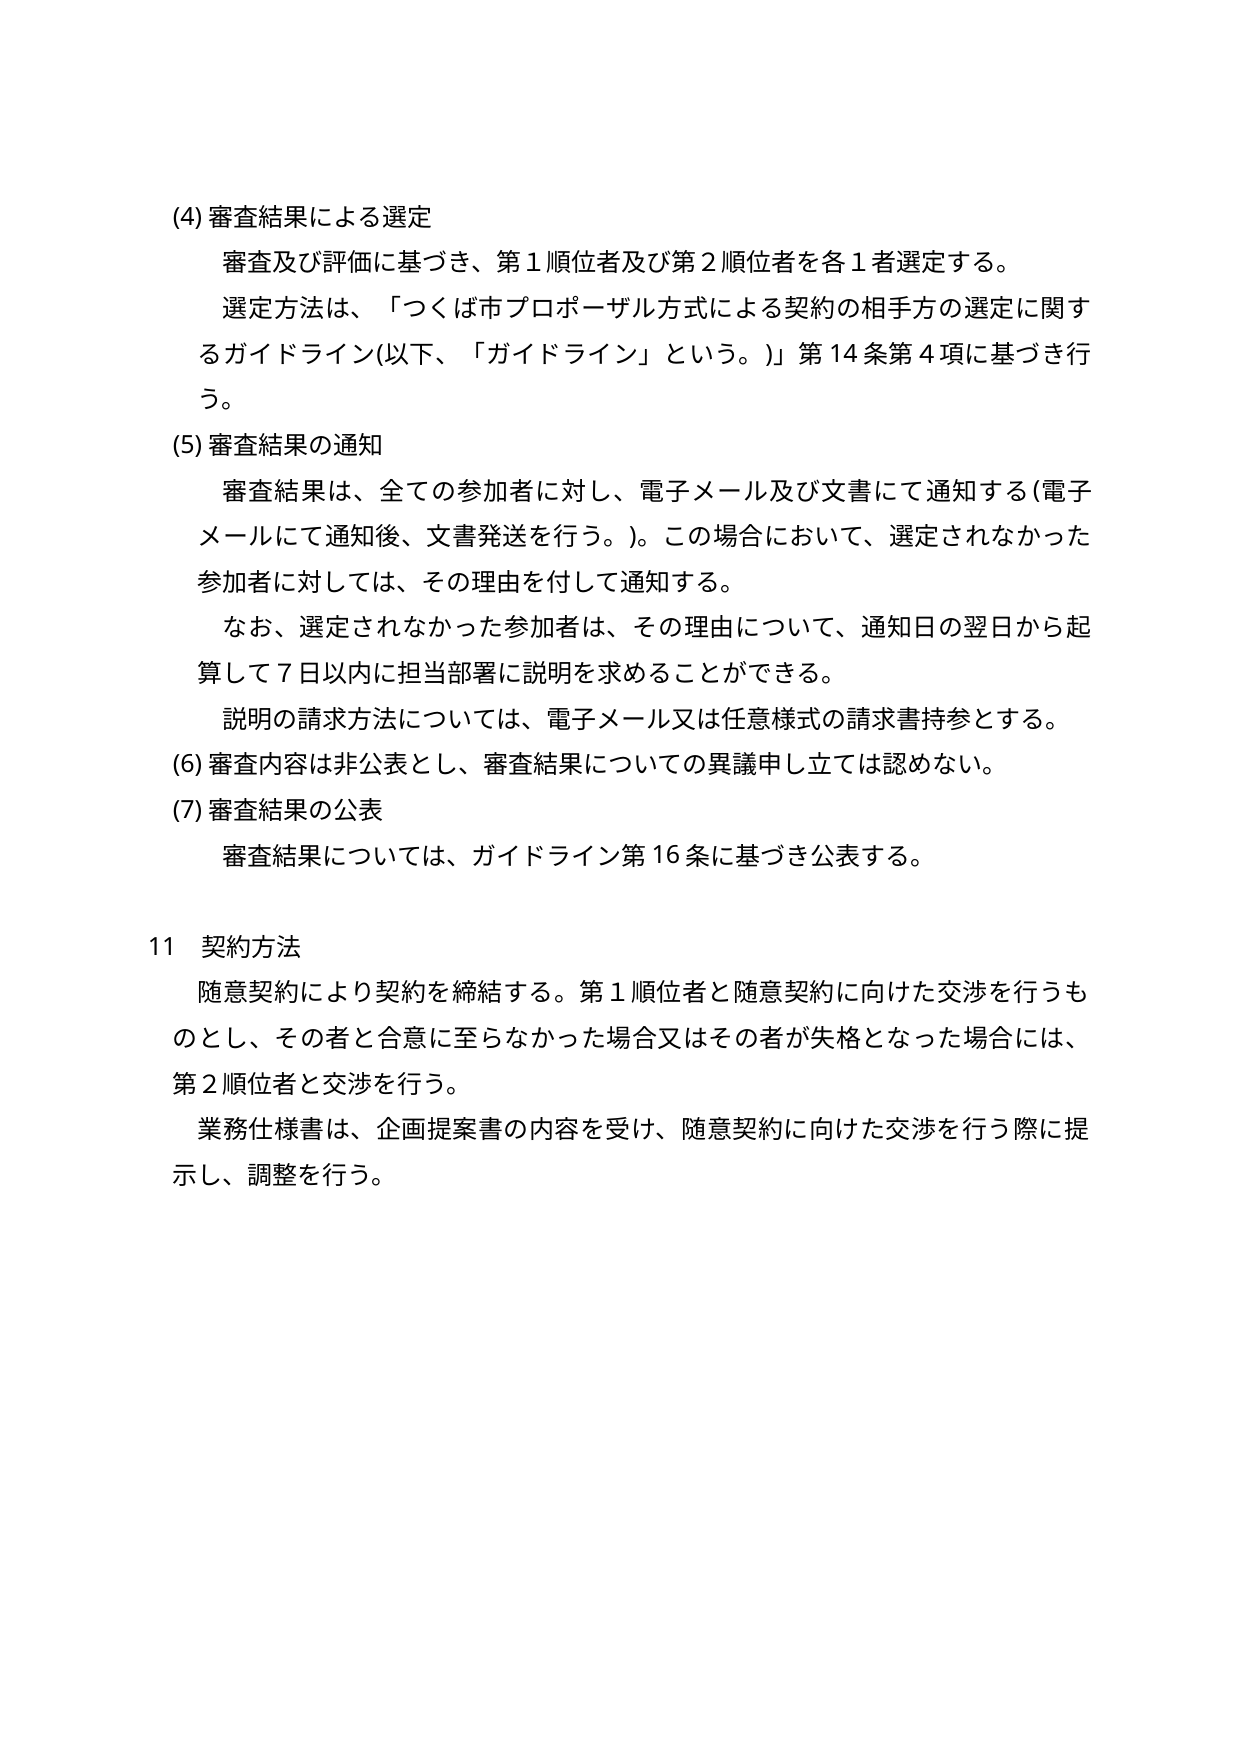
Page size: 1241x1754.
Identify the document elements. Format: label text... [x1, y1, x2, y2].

text (4) 審査結果による選定 [148, 193, 1092, 238]
text 11 契約方法 [148, 923, 1092, 968]
text (6) 審査内容は非公表とし、審査結果についての異議申し立ては認めない。 [148, 740, 1092, 786]
text 審査結果は、全ての参加者に対し、電子メール及び文書にて通知する(電子メールにて通知後、文書発送を行う。)。この場合において、選定されなかった参加者に対しては、その理由を付して通知する。 [198, 466, 1092, 603]
text (7) 審査結果の公表 [148, 786, 1092, 831]
text 審査結果については、ガイドライン第16条に基づき公表する。 [198, 831, 1092, 877]
text 説明の請求方法については、電子メール又は任意様式の請求書持参とする。 [198, 694, 1092, 740]
text 審査及び評価に基づき、第１順位者及び第２順位者を各１者選定する。 [198, 238, 1092, 284]
text なお、選定されなかった参加者は、その理由について、通知日の翌日から起算して７日以内に担当部署に説明を求めることができる。 [198, 603, 1092, 694]
text 業務仕様書は、企画提案書の内容を受け、随意契約に向けた交渉を行う際に提示し、調整を行う。 [173, 1105, 1092, 1196]
text 選定方法は、「つくば市プロポーザル方式による契約の相手方の選定に関するガイドライン(以下、「ガイドライン」という。)」第14条第４項に基づき行う。 [198, 284, 1092, 421]
text (5) 審査結果の通知 [148, 421, 1092, 466]
text 随意契約により契約を締結する。第１順位者と随意契約に向けた交渉を行うものとし、その者と合意に至らなかった場合又はその者が失格となった場合には、第２順位者と交渉を行う。 [173, 968, 1092, 1105]
